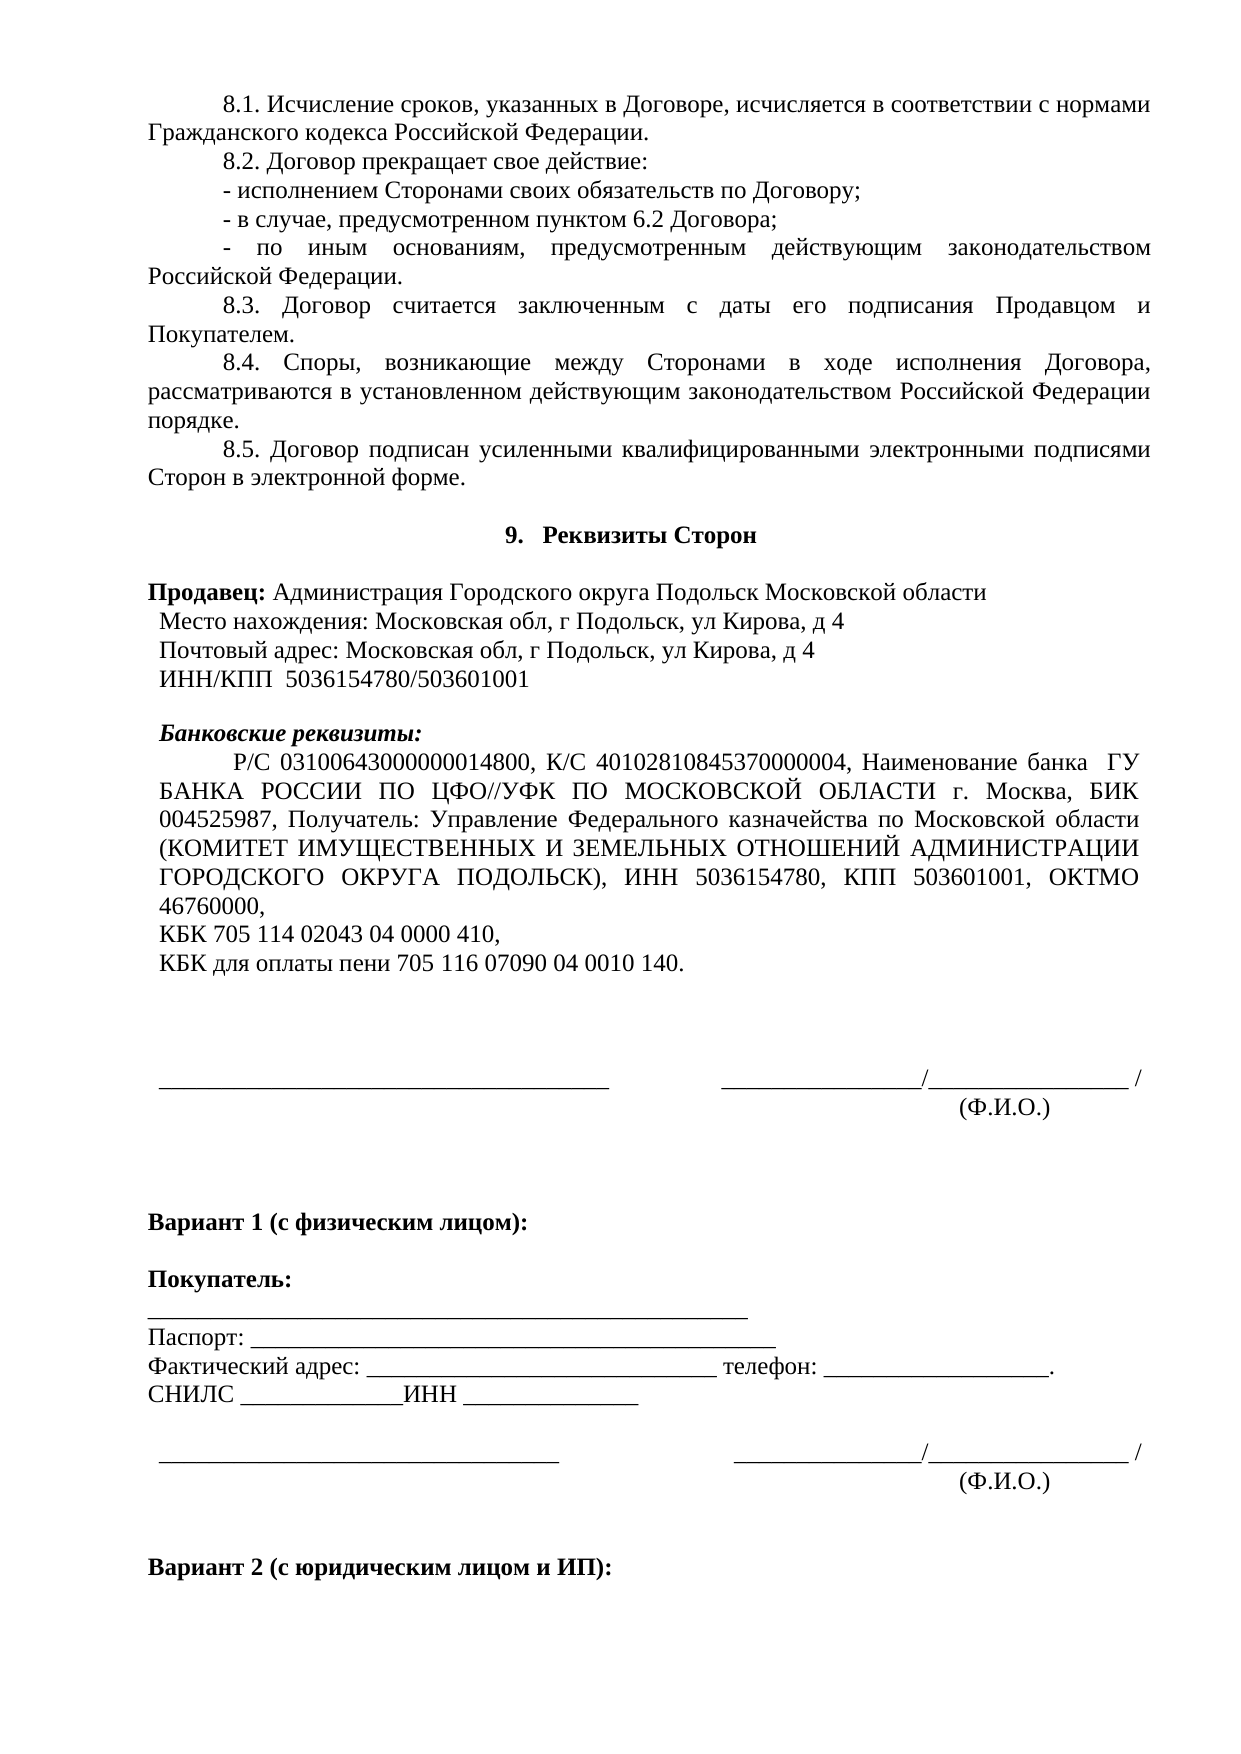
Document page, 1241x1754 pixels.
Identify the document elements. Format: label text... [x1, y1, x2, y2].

text 8.5. Договор подписан усиленными квалифицированными электронными подписями Сторон в электронной форме. [148, 434, 1152, 491]
table_header ____________________________________ [148, 1035, 665, 1092]
list Реквизиты Сторон [110, 520, 1152, 549]
text 8.2. Договор прекращает свое действие: [148, 146, 1152, 175]
text Вариант 2 (с юридическим лицом и ИП): [148, 1552, 1152, 1581]
text Покупатель: [148, 1264, 1152, 1293]
text (Ф.И.О.) [148, 1466, 1152, 1494]
text Вариант 1 (с физическим лицом): [148, 1207, 1152, 1236]
table_header ________________________________ [148, 1437, 665, 1466]
list - по иным основаниям, предусмотренным действующим законодательством Российской Федерации. [148, 232, 1152, 290]
text Продавец: Администрация Городского округа Подольск Московской области [148, 577, 1152, 606]
text Паспорт: __________________________________________ [148, 1322, 1152, 1351]
table_header ________________/________________ / [665, 1035, 1153, 1092]
list 8.3. Договор считается заключенным с даты его подписания Продавцом и Покупателем. [148, 290, 1152, 347]
table_cell Почтовый адрес: Московская обл, г Подольск, ул Кирова, д 4 [148, 635, 1151, 664]
text (Ф.И.О.) [148, 1092, 1152, 1121]
list - исполнением Сторонами своих обязательств по Договору; [148, 175, 1152, 204]
list - в случае, предусмотренном пунктом 6.2 Договора; [148, 204, 1152, 232]
text СНИЛС _____________ИНН ______________ [148, 1379, 1152, 1408]
text 8.1. Исчисление сроков, указанных в Договоре, исчисляется в соответствии с нормами Гражданского кодекса Российской Федерации. [148, 89, 1152, 146]
table_header _______________/________________ / [665, 1437, 1153, 1466]
text ________________________________________________ [148, 1293, 1152, 1322]
table_cell ИНН/КПП 5036154780/503601001 Банковские реквизиты: Р/С 03100643000000014800, К/С 40102810845370000004, Наименование банка ГУ БАНКА РОССИИ ПО ЦФО//УФК ПО МОСКОВСКОЙ ОБЛАСТИ г. Москва, БИК 004525987, Получатель: Управление Федерального казначейства по Московской области (КОМИТЕТ ИМУЩЕСТВЕННЫХ И ЗЕМЕЛЬНЫХ ОТНОШЕНИЙ АДМИНИСТРАЦИИ ГОРОДСКОГО ОКРУГА ПОДОЛЬСК), ИНН 5036154780, КПП 503601001, ОКТМО 46760000, КБК 705 114 02043 04 0000 410, КБК для оплаты пени 705 116 07090 04 0010 140. [148, 664, 1151, 1034]
table_header Место нахождения: Московская обл, г Подольск, ул Кирова, д 4 [148, 606, 1151, 635]
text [148, 1351, 1152, 1379]
text 8.4. Споры, возникающие между Сторонами в ходе исполнения Договора, рассматриваются в установленном действующим законодательством Российской Федерации порядке. [148, 347, 1152, 434]
